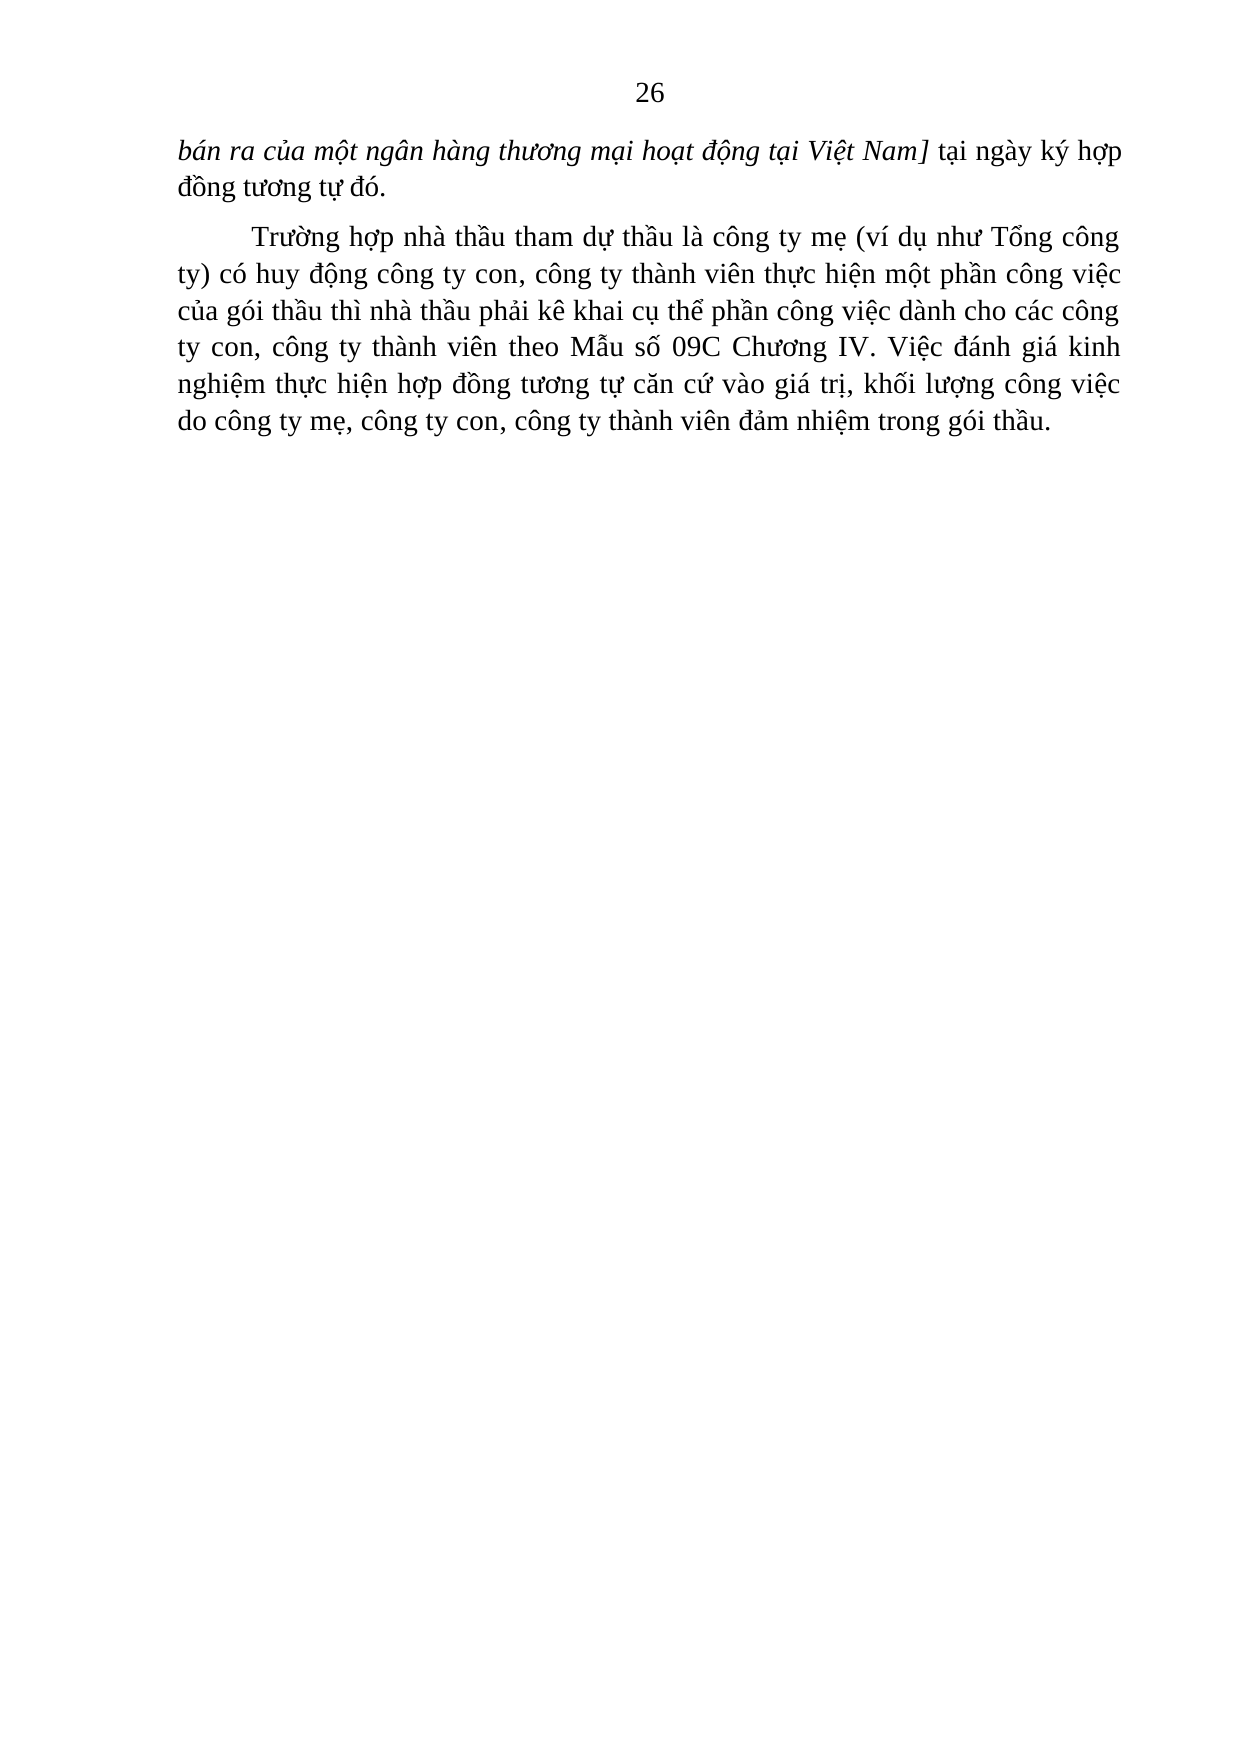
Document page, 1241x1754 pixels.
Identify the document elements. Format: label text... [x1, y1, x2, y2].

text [177, 133, 1122, 203]
text Trường hợp nhà thầu tham dự thầu là công ty mẹ (ví dụ như Tổng công ty) có huy động công ty con, công ty thành viên thực hiện một phần công việc của gói thầu thì nhà thầu phải kê khai cụ thể phần công việc dành cho các công ty con, công ty thành viên theo Mẫu số 09C Chương IV. Việc đánh giá kinh nghiệm thực hiện hợp đồng tương tự căn cứ vào giá trị, khối lượng công việc do công ty mẹ, công ty con, công ty thành viên đảm nhiệm trong gói thầu. [177, 219, 1122, 437]
